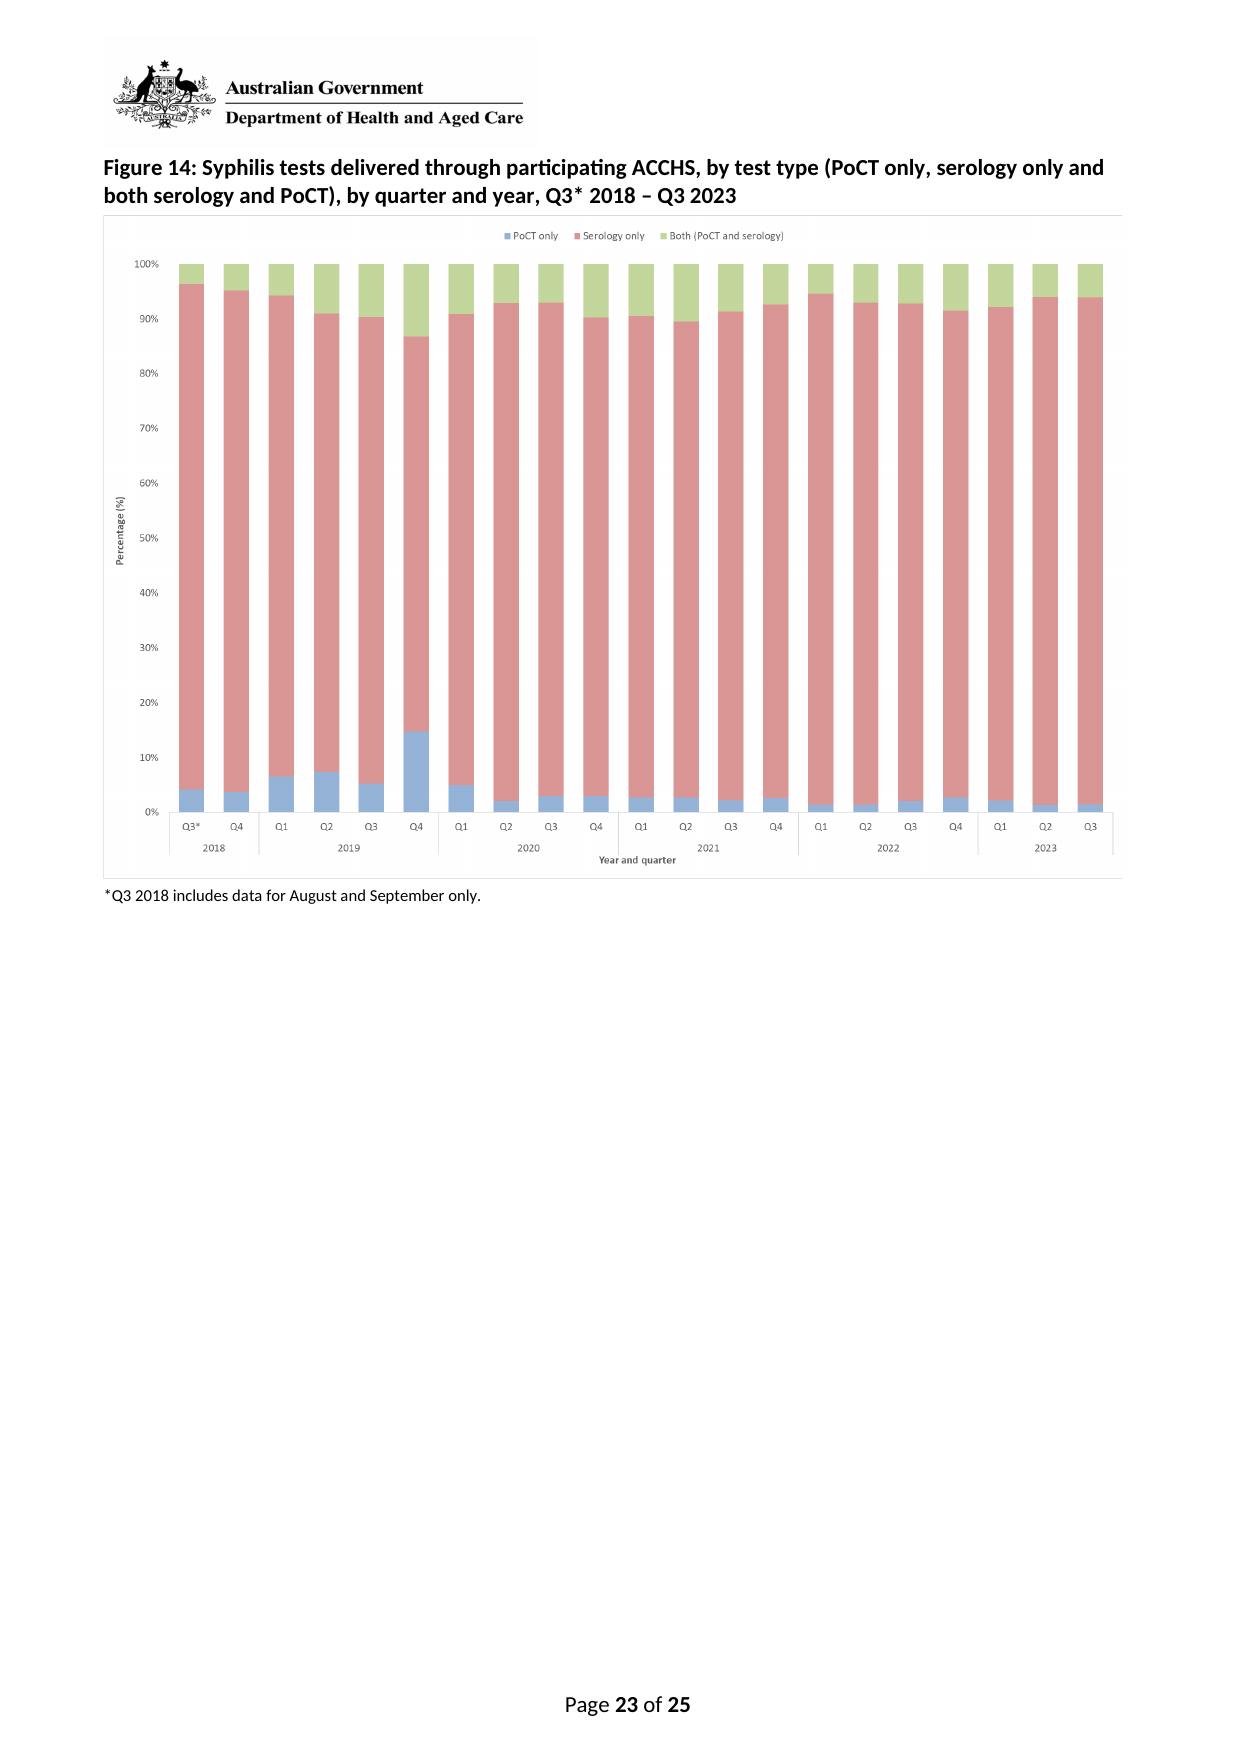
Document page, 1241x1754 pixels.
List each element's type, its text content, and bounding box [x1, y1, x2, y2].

picture [103, 215, 1123, 879]
picture [103, 35, 540, 148]
text *Q3 2018 includes data for August and September only. [103, 885, 1152, 906]
text Figure 14: Syphilis tests delivered through participating ACCHS, by test type (PoCT only, serology only and both serology and PoCT), by quarter and year, Q3* 2018 – Q3 2023 [103, 153, 1152, 209]
